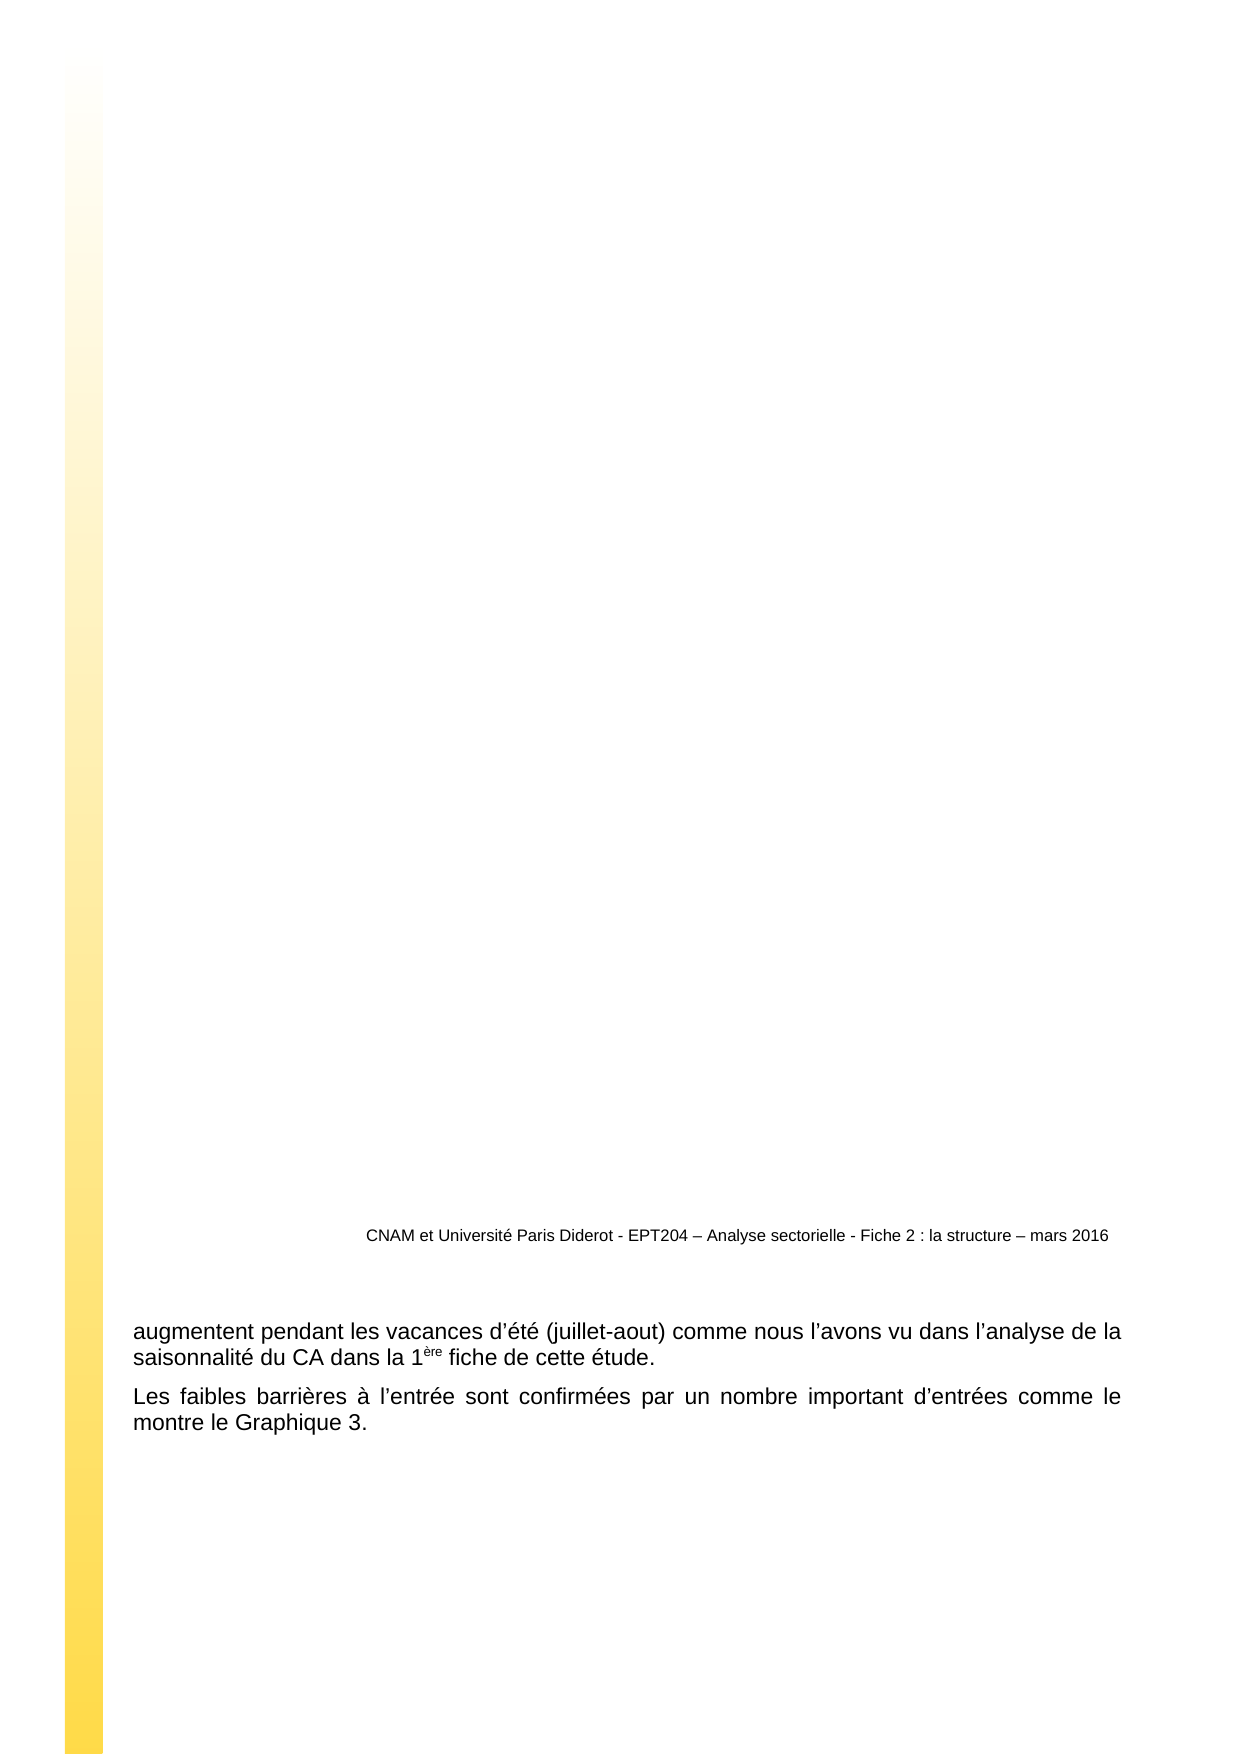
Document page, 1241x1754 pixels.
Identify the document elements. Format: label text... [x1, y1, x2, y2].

text Les faibles barrières à l’entrée sont confirmées par un nombre important d’entrées comme le montre le Graphique 3. [133, 1383, 1122, 1436]
